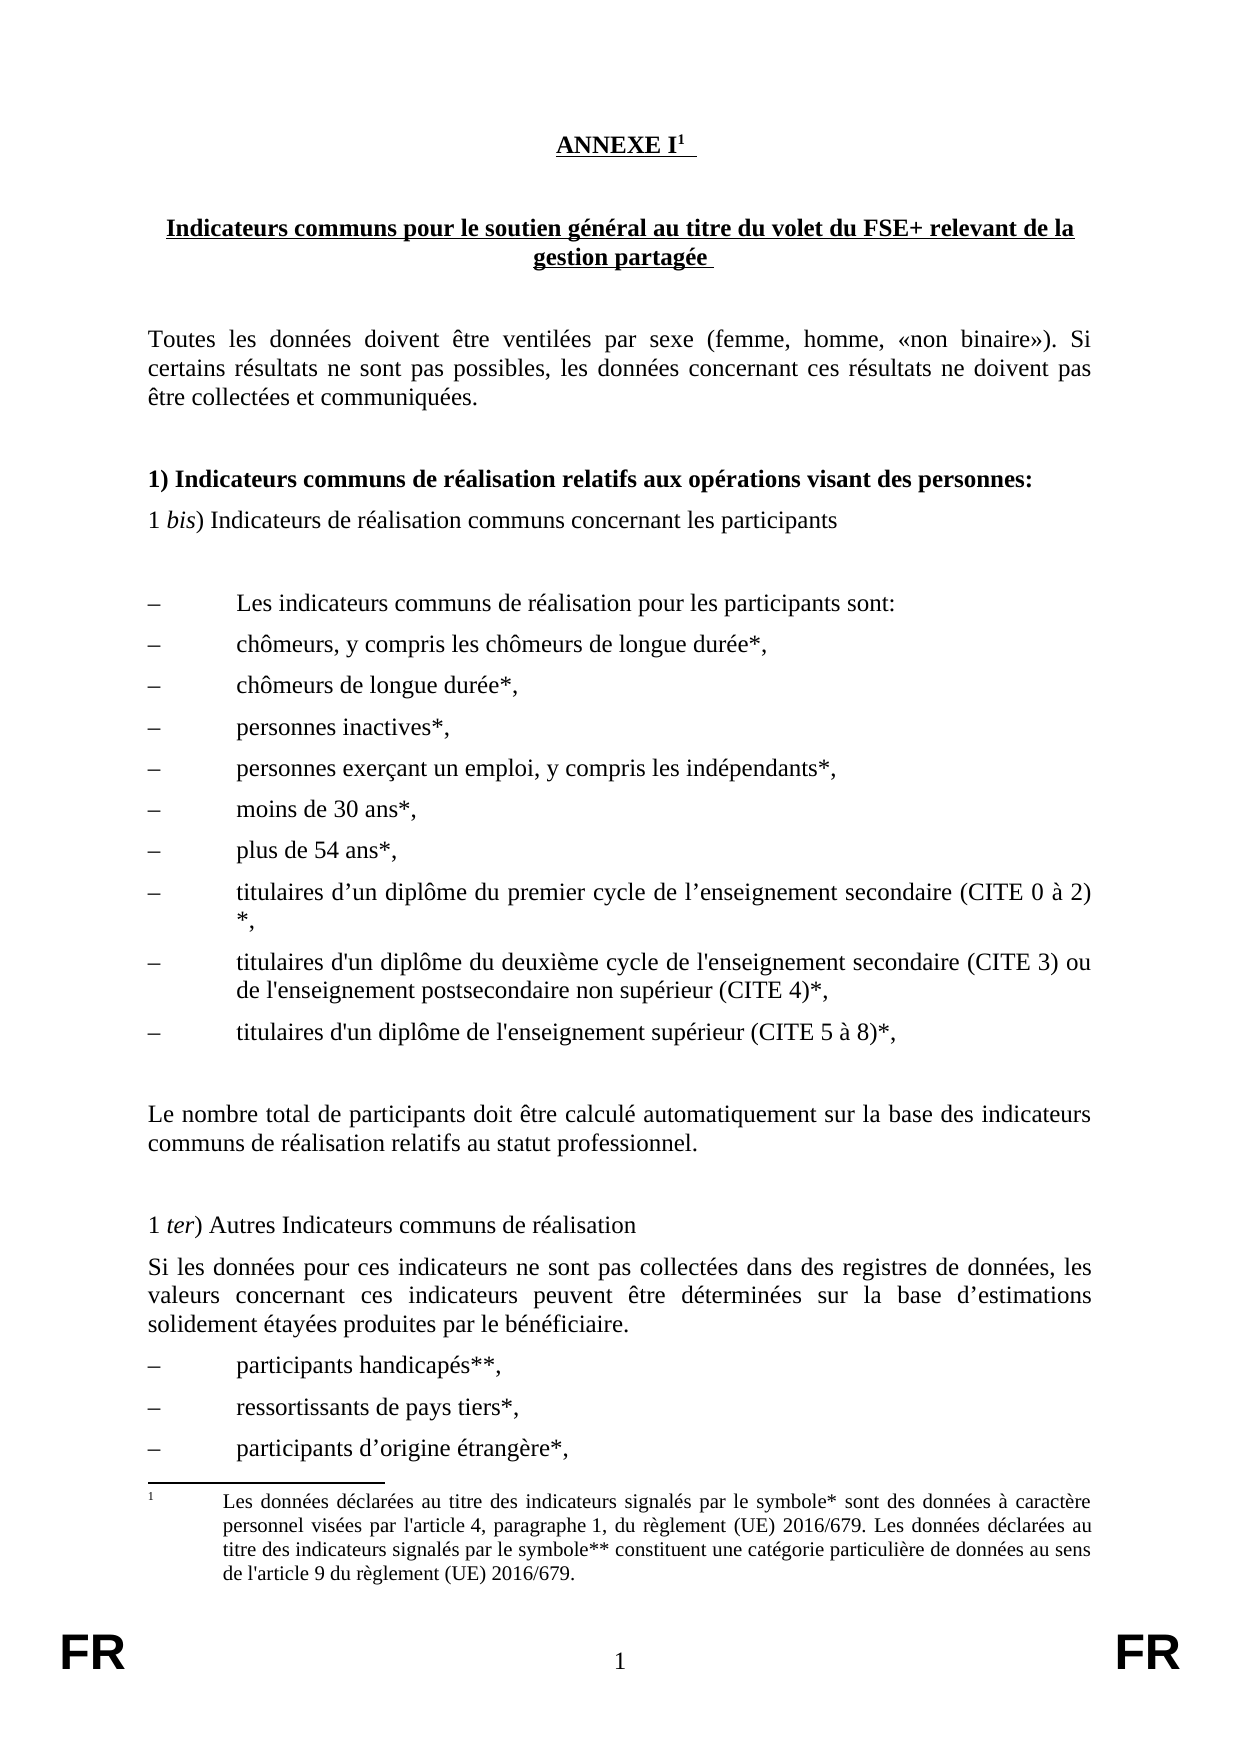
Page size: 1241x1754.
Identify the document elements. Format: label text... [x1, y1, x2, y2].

text Le nombre total de participants doit être calculé automatiquement sur la base des indicateurs communs de réalisation relatifs au statut professionnel. [148, 1099, 1093, 1157]
text Toutes les données doivent être ventilées par sexe (femme, homme, «non binaire»). Si certains résultats ne sont pas possibles, les données concernant ces résultats ne doivent pas être collectées et communiquées. [148, 324, 1093, 411]
text chômeurs de longue durée*, [148, 671, 1093, 699]
text participants d’origine étrangère*, [148, 1433, 1093, 1462]
text 1 bis) Indicateurs de réalisation communs concernant les participants [148, 506, 1093, 534]
text chômeurs, y compris les chômeurs de longue durée*, [148, 629, 1093, 658]
text titulaires d’un diplôme du premier cycle de l’enseignement secondaire (CITE 0 à 2) *, [148, 877, 1093, 934]
text ressortissants de pays tiers*, [148, 1392, 1093, 1421]
text 1) Indicateurs communs de réalisation relatifs aux opérations visant des personnes: [148, 464, 1093, 493]
text titulaires d'un diplôme du deuxième cycle de l'enseignement secondaire (CITE 3) ou de l'enseignement postsecondaire non supérieur (CITE 4)*, [148, 947, 1093, 1004]
text 1 ter) Autres Indicateurs communs de réalisation [148, 1211, 1093, 1239]
text Indicateurs communs pour le soutien général au titre du volet du FSE+ relevant de la gestion partagée [148, 213, 1093, 271]
text Si les données pour ces indicateurs ne sont pas collectées dans des registres de données, les valeurs concernant ces indicateurs peuvent être déterminées sur la base d’estimations solidement étayées produites par le bénéficiaire. [148, 1252, 1093, 1338]
text ANNEXE I [148, 131, 1093, 159]
text moins de 30 ans*, [148, 794, 1093, 823]
list Les indicateurs communs de réalisation pour les participants sont: [148, 588, 1093, 617]
text participants handicapés**, [148, 1351, 1093, 1379]
text personnes exerçant un emploi, y compris les indépendants*, [148, 753, 1093, 782]
text personnes inactives*, [148, 712, 1093, 741]
text plus de 54 ans*, [148, 836, 1093, 864]
text titulaires d'un diplôme de l'enseignement supérieur (CITE 5 à 8)*, [148, 1017, 1093, 1046]
